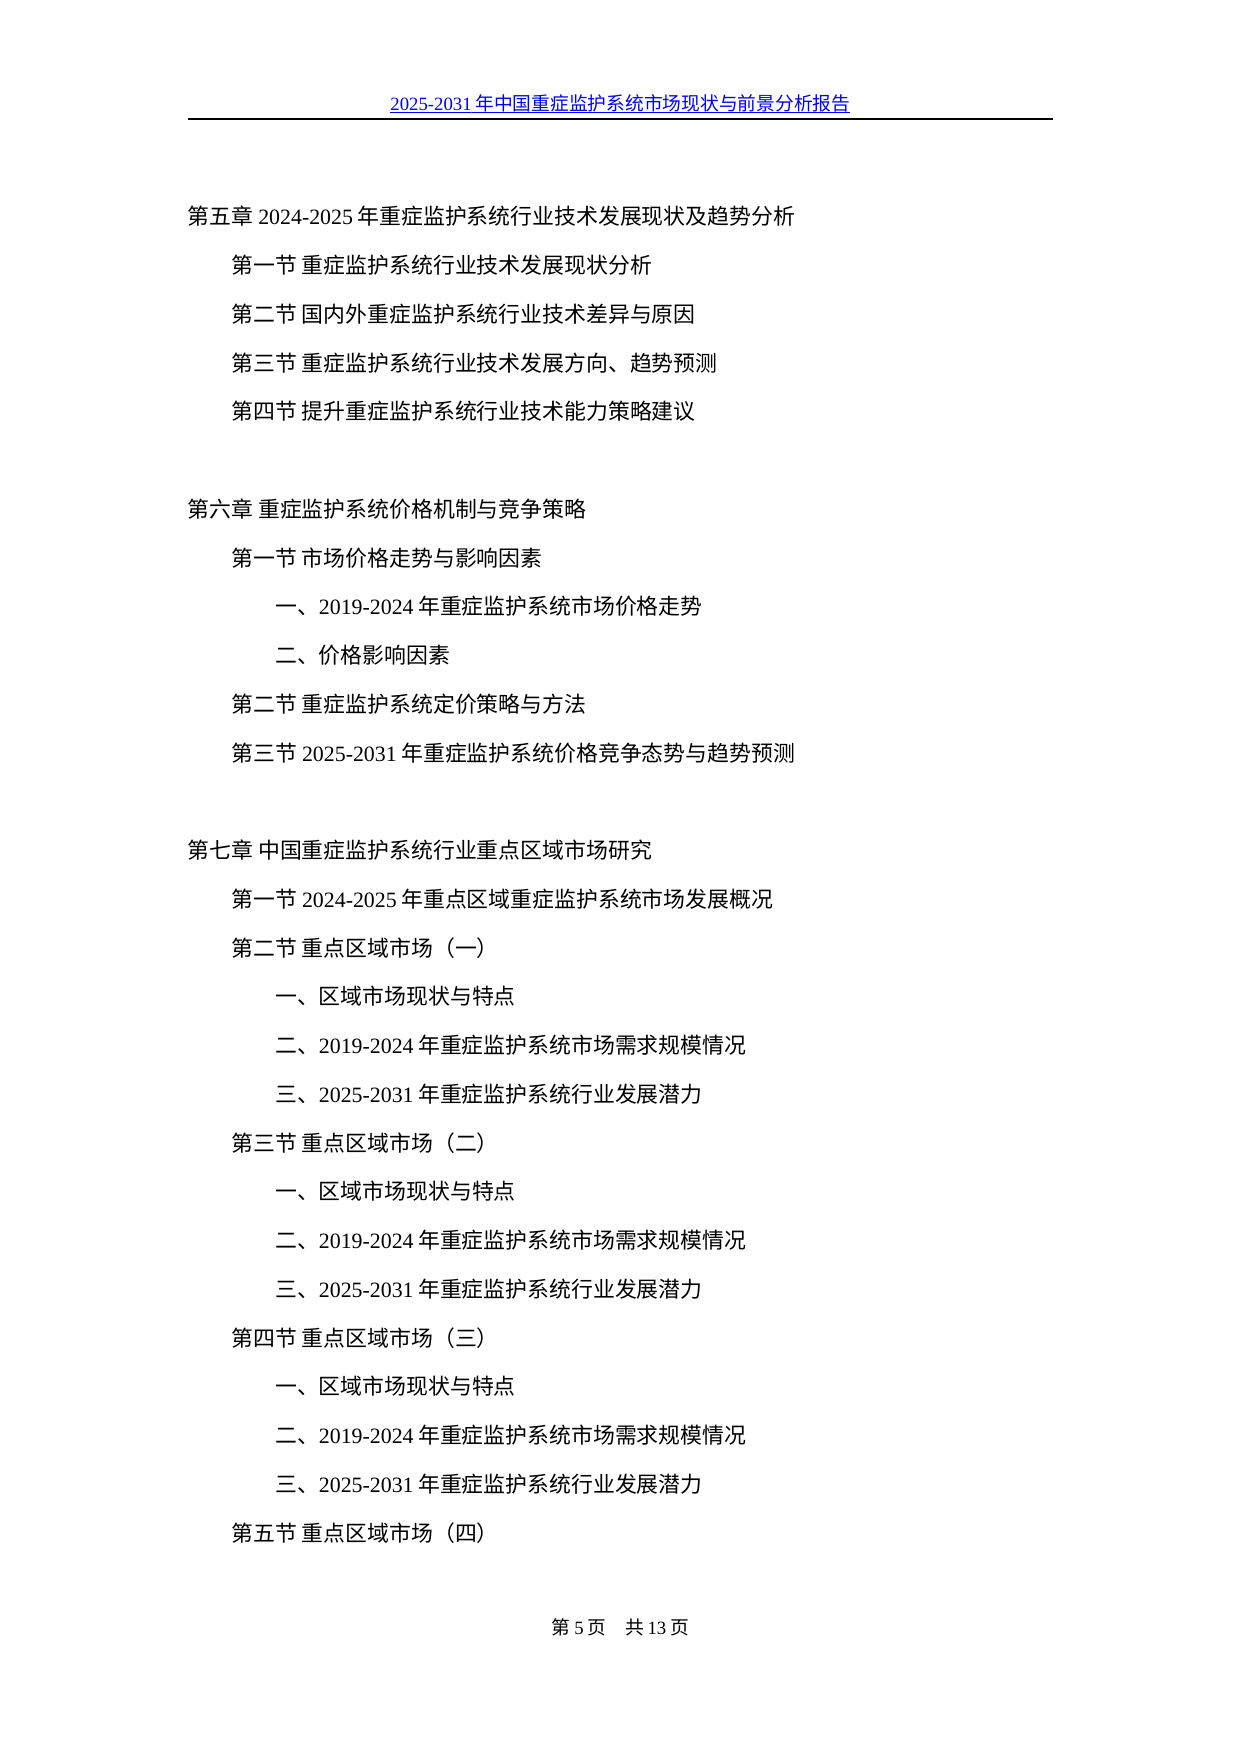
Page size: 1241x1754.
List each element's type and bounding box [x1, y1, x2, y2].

text [187, 150, 1053, 1548]
